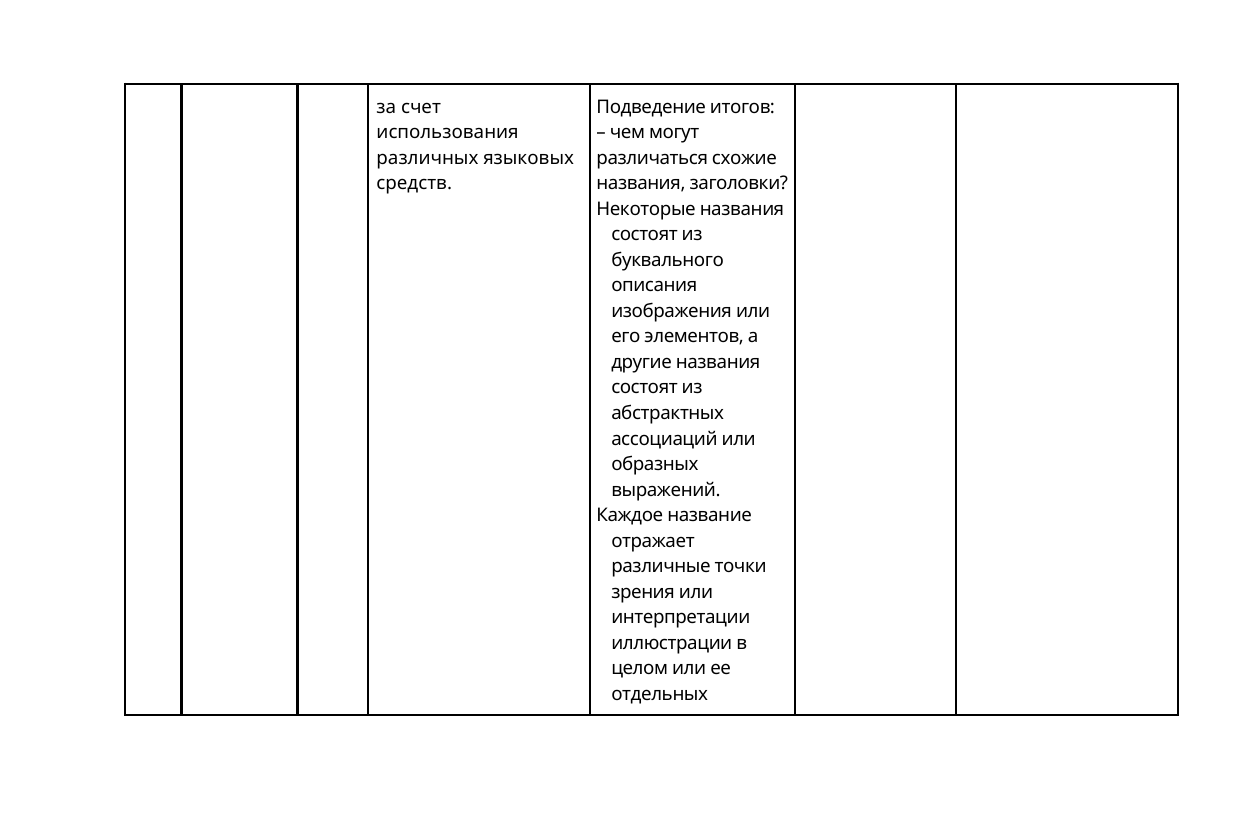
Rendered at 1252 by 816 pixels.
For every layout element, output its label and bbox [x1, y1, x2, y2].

table_cell [369, 85, 589, 714]
table_cell [591, 85, 794, 714]
table_cell [796, 85, 955, 714]
table_cell [183, 85, 296, 714]
table_cell [126, 85, 180, 714]
table_cell [957, 85, 1177, 714]
table_cell [299, 85, 367, 714]
